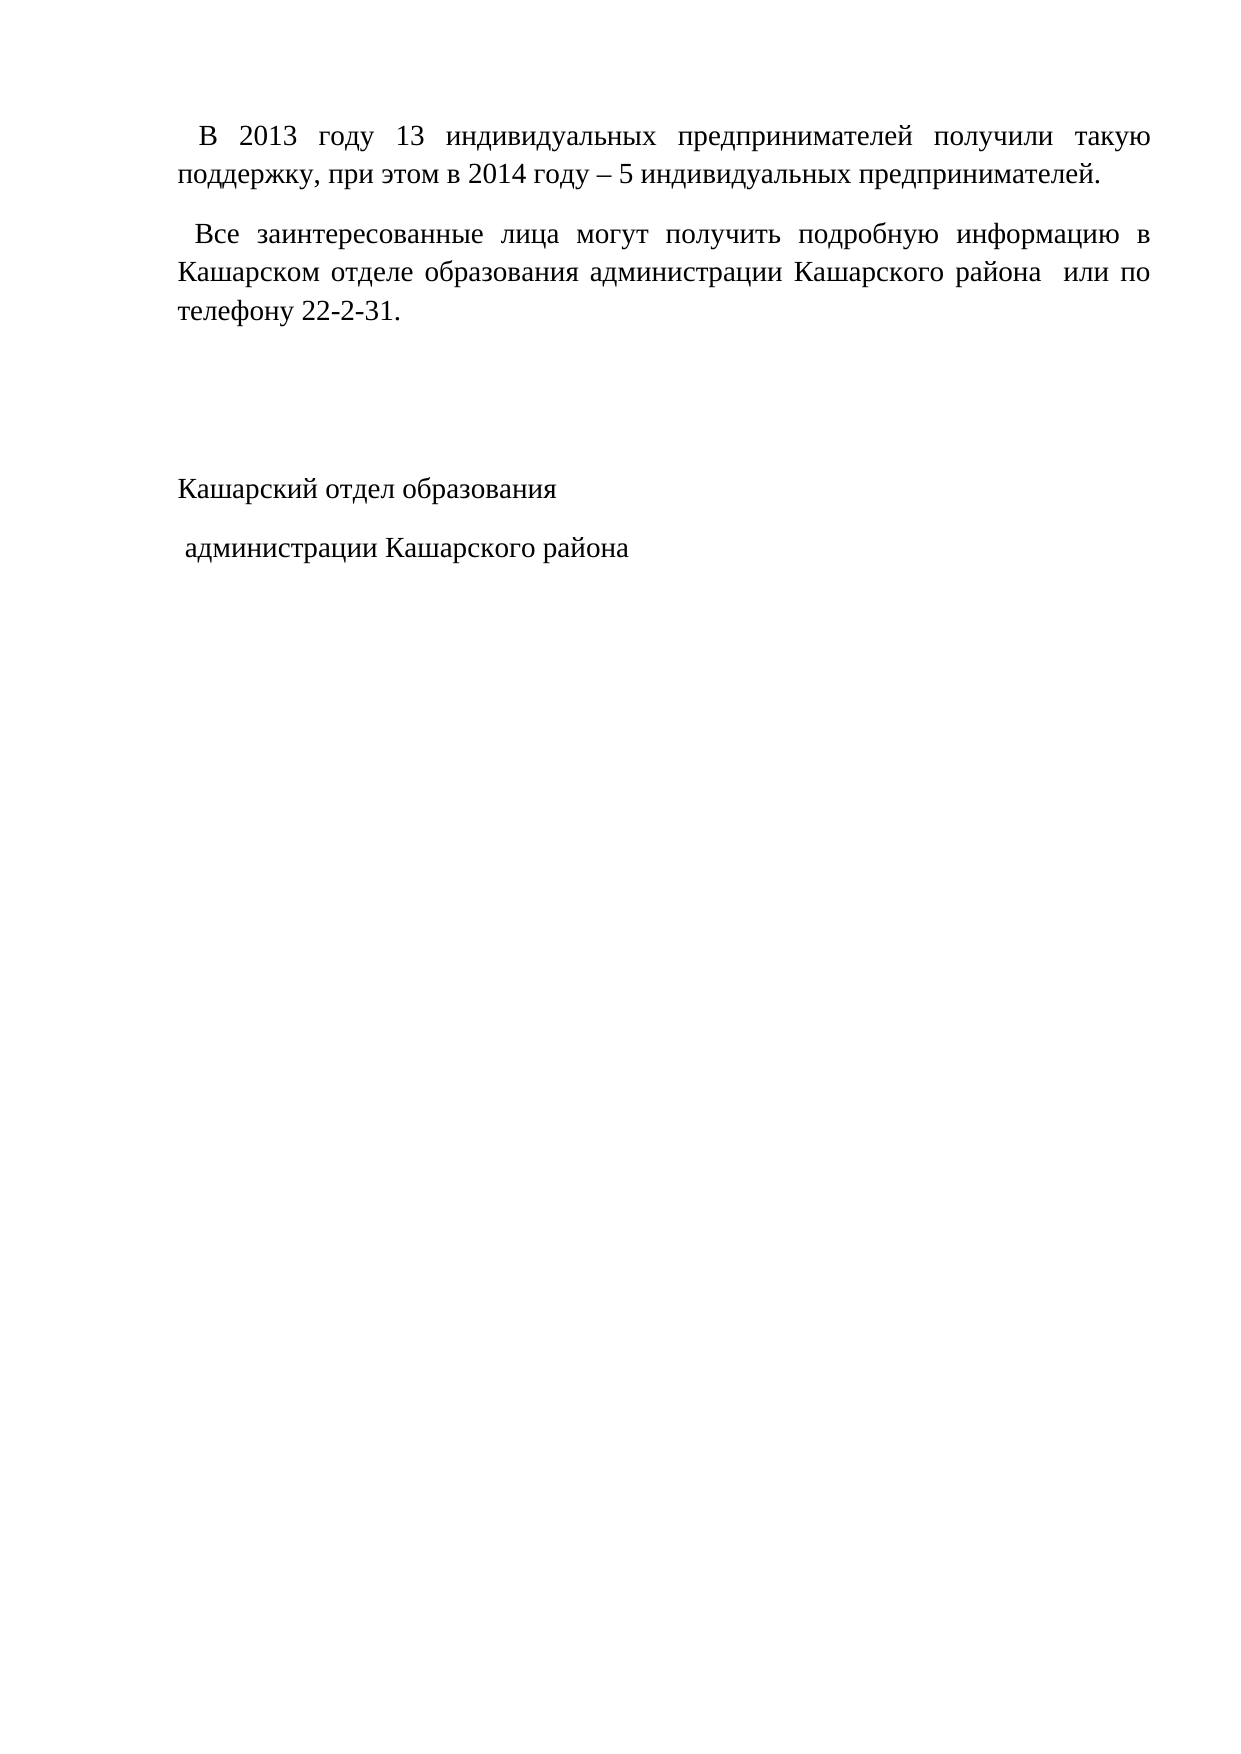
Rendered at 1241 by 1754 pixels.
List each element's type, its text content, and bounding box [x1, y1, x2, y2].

text администрации Кашарского района [177, 531, 1152, 564]
text Все заинтересованные лица могут получить подробную информацию в Кашарском отделе образования администрации Кашарского района или по телефону 22-2-31. [177, 216, 1152, 327]
text В 2013 году 13 индивидуальных предпринимателей получили такую поддержку, при этом в 2014 году – 5 индивидуальных предпринимателей. [177, 118, 1152, 190]
text Кашарский отдел образования [177, 471, 1152, 505]
